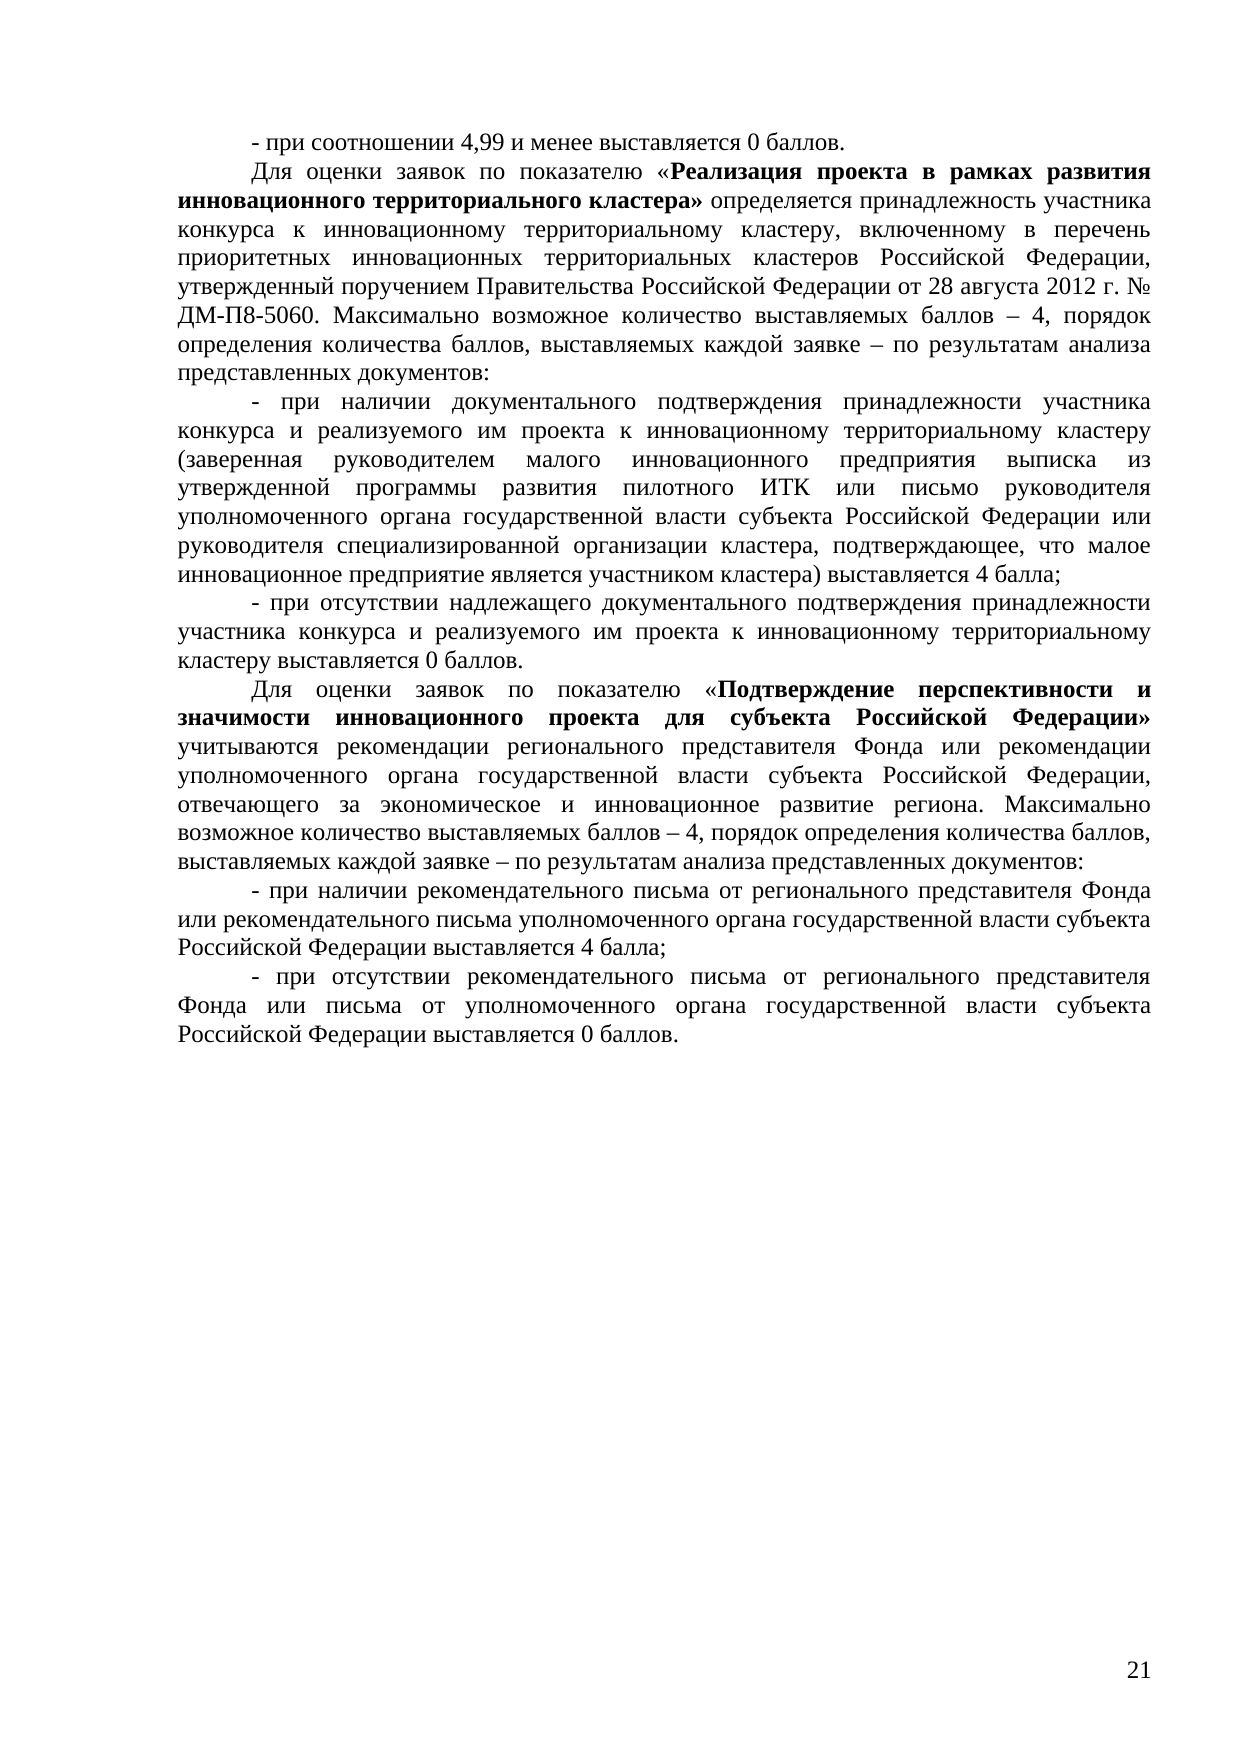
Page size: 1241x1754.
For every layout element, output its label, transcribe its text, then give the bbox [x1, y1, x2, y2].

text - при соотношении 4,99 и менее выставляется 0 баллов. [177, 127, 1152, 156]
text Для оценки заявок по показателю «Подтверждение перспективности и значимости инновационного проекта для субъекта Российской Федерации» учитываются рекомендации регионального представителя Фонда или рекомендации уполномоченного органа государственной власти субъекта Российской Федерации, отвечающего за экономическое и инновационное развитие региона. Максимально возможное количество выставляемых баллов – 4, порядок определения количества баллов, выставляемых каждой заявке – по результатам анализа представленных документов: [177, 674, 1152, 875]
text - при наличии рекомендательного письма от регионального представителя Фонда или рекомендательного письма уполномоченного органа государственной власти субъекта Российской Федерации выставляется 4 балла; [177, 875, 1152, 961]
text - при наличии документального подтверждения принадлежности участника конкурса и реализуемого им проекта к инновационному территориальному кластеру (заверенная руководителем малого инновационного предприятия выписка из утвержденной программы развития пилотного ИТК или письмо руководителя уполномоченного органа государственной власти субъекта Российской Федерации или руководителя специализированной организации кластера, подтверждающее, что малое инновационное предприятие является участником кластера) выставляется 4 балла; [177, 386, 1152, 587]
text - при отсутствии надлежащего документального подтверждения принадлежности участника конкурса и реализуемого им проекта к инновационному территориальному кластеру выставляется 0 баллов. [177, 587, 1152, 674]
text Для оценки заявок по показателю «Реализация проекта в рамках развития инновационного территориального кластера» определяется принадлежность участника конкурса к инновационному территориальному кластеру, включенному в перечень приоритетных инновационных территориальных кластеров Российской Федерации, утвержденный поручением Правительства Российской Федерации от 28 августа 2012 г. № ДМ-П8-5060. Максимально возможное количество выставляемых баллов – 4, порядок определения количества баллов, выставляемых каждой заявке – по результатам анализа представленных документов: [177, 156, 1152, 386]
text - при отсутствии рекомендательного письма от регионального представителя Фонда или письма от уполномоченного органа государственной власти субъекта Российской Федерации выставляется 0 баллов. [177, 961, 1152, 1047]
